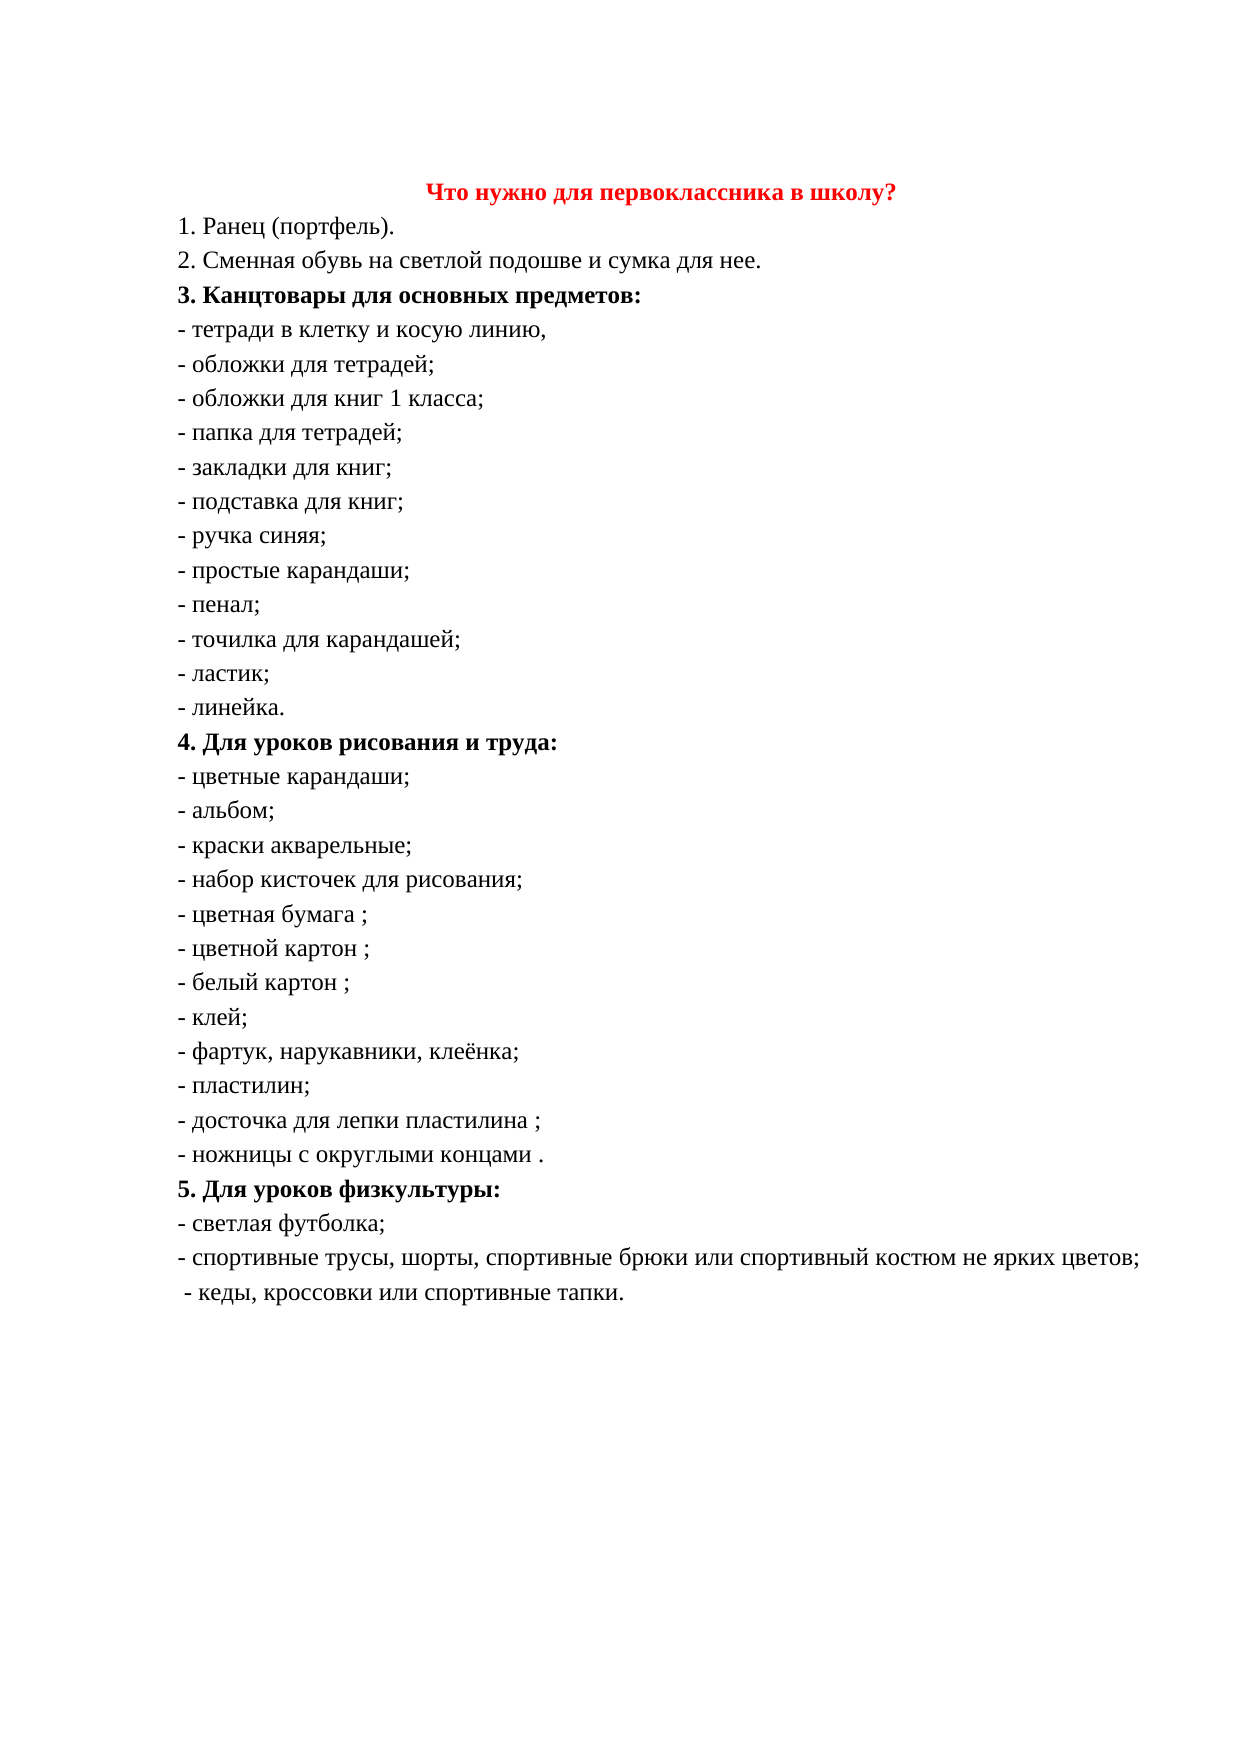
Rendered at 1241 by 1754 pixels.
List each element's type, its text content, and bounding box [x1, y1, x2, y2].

text - пластилин; [177, 1065, 1152, 1099]
text - клей; [177, 996, 1152, 1031]
text Что нужно для первоклассника в школу? [177, 171, 1152, 206]
text 2. Сменная обувь на светлой подошве и сумка для нее. [177, 240, 1152, 274]
text - линейка. [177, 687, 1152, 721]
text 3. Канцтовары для основных предметов: [177, 274, 1152, 309]
text - пенал; [177, 584, 1152, 618]
text - ручка синяя; [177, 515, 1152, 549]
text - ластик; [177, 652, 1152, 687]
text - ножницы с округлыми концами . [177, 1134, 1152, 1168]
text 4. Для уроков рисования и труда: [177, 721, 1152, 756]
text - белый картон ; [177, 962, 1152, 996]
text - краски акварельные; [177, 824, 1152, 859]
text - закладки для книг; [177, 446, 1152, 481]
text 5. Для уроков физкультуры: [177, 1168, 1152, 1202]
text - тетради в клетку и косую линию, [177, 309, 1152, 343]
text - спортивные трусы, шорты, спортивные брюки или спортивный костюм не ярких цветов; [177, 1237, 1152, 1271]
text 1. Ранец (портфель). [177, 206, 1152, 240]
text - досточка для лепки пластилина ; [177, 1099, 1152, 1134]
text - цветные карандаши; [177, 756, 1152, 790]
text - кеды, кроссовки или спортивные тапки. [177, 1271, 1152, 1306]
text - набор кисточек для рисования; [177, 859, 1152, 893]
text - обложки для книг 1 класса; [177, 377, 1152, 412]
text - папка для тетрадей; [177, 412, 1152, 446]
text - цветная бумага ; [177, 893, 1152, 927]
text - фартук, нарукавники, клеёнка; [177, 1031, 1152, 1065]
text - светлая футболка; [177, 1202, 1152, 1237]
text - точилка для карандашей; [177, 618, 1152, 652]
text - цветной картон ; [177, 927, 1152, 962]
text - альбом; [177, 790, 1152, 824]
text - обложки для тетрадей; [177, 343, 1152, 377]
text - подставка для книг; [177, 481, 1152, 515]
text - простые карандаши; [177, 549, 1152, 584]
